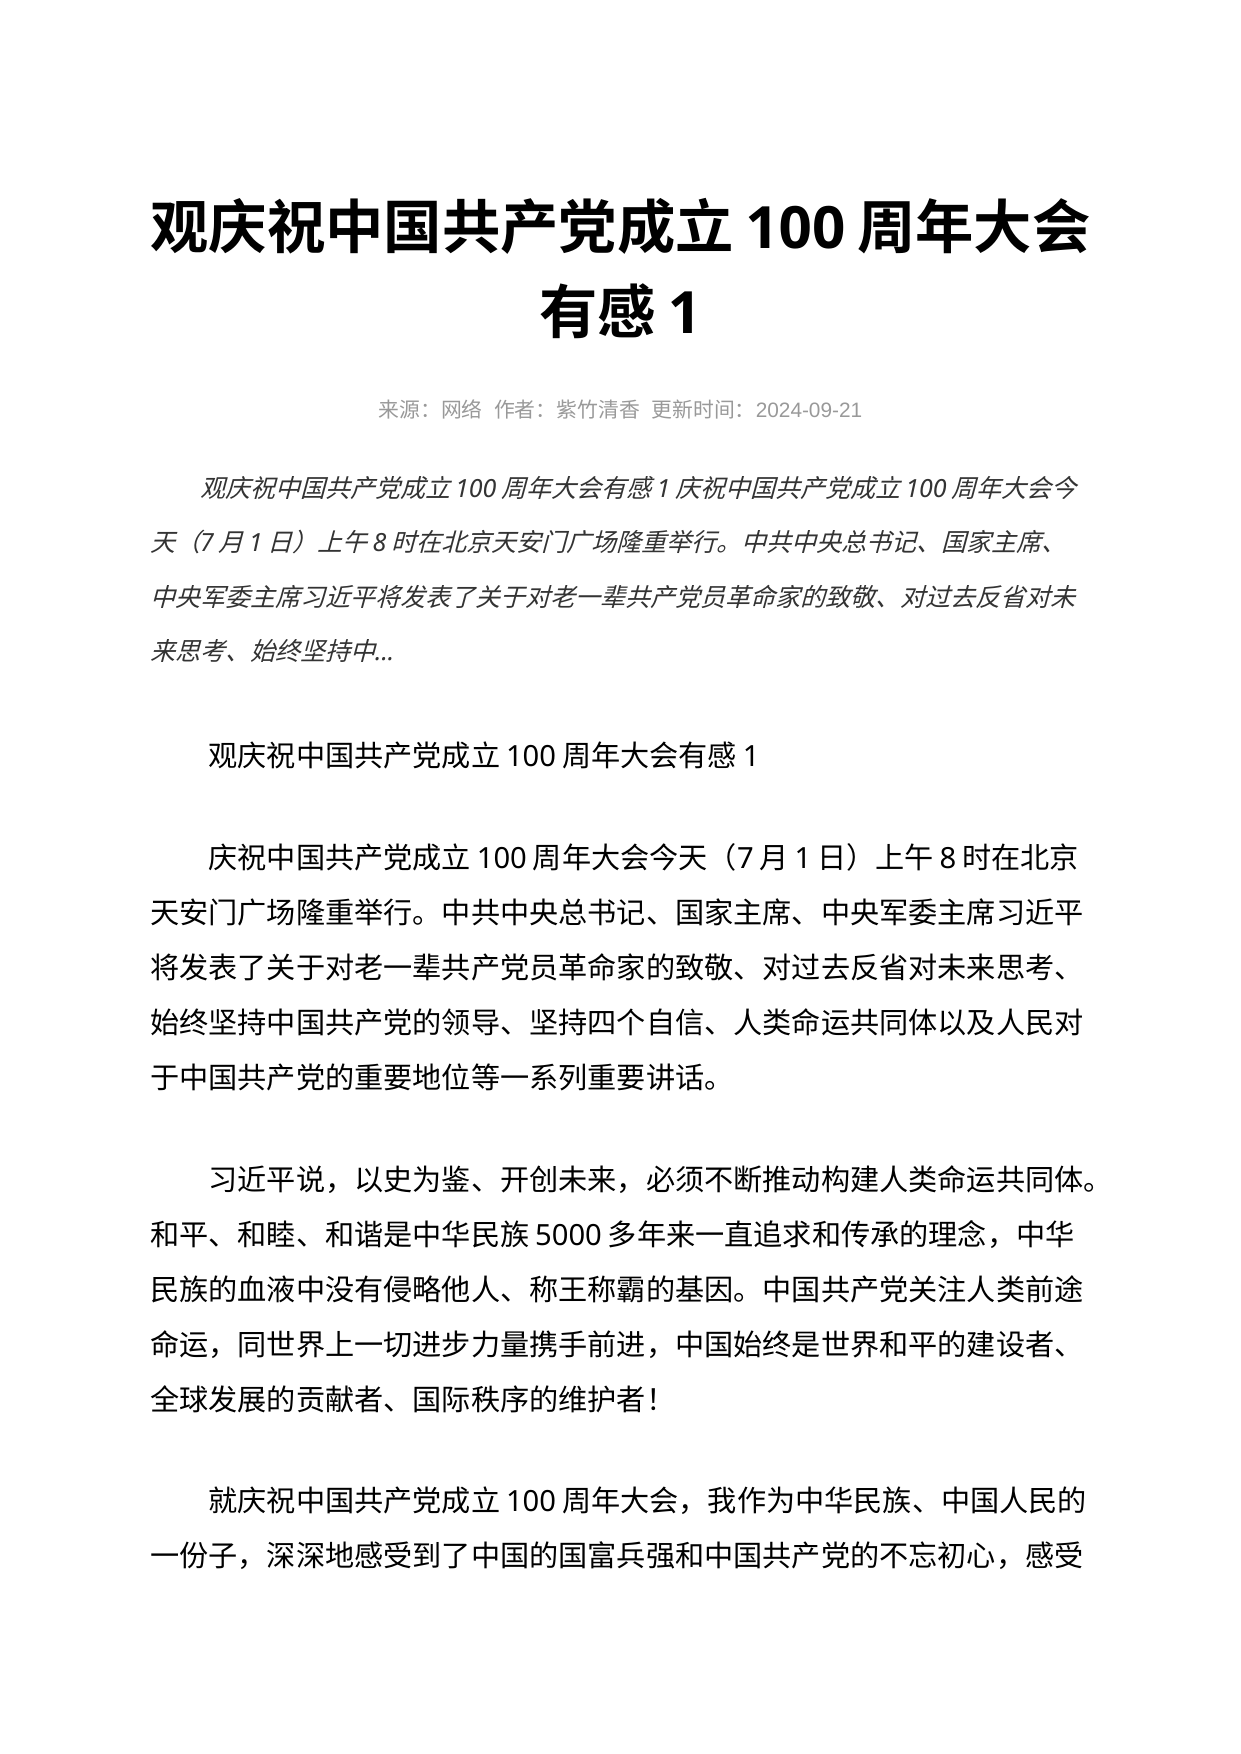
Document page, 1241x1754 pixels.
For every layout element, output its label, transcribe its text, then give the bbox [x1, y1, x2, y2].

subtitle 观庆祝中国共产党成立100周年大会有感1 [150, 181, 1090, 351]
text 观庆祝中国共产党成立100周年大会有感1庆祝中国共产党成立100周年大会今天（7月1日）上午8时在北京天安门广场隆重举行。中共中央总书记、国家主席、中央军委主席习近平将发表了关于对老一辈共产党员革命家的致敬、对过去反省对未来思考、始终坚持中... [150, 468, 1090, 668]
text 观庆祝中国共产党成立100周年大会有感1 [150, 733, 1090, 775]
text 来源：网络 作者：紫竹清香 更新时间：2024-09-21 [150, 398, 1090, 422]
text 习近平说，以史为鉴、开创未来，必须不断推动构建人类命运共同体。和平、和睦、和谐是中华民族5000多年来一直追求和传承的理念，中华民族的血液中没有侵略他人、称王称霸的基因。中国共产党关注人类前途命运，同世界上一切进步力量携手前进，中国始终是世界和平的建设者、全球发展的贡献者、国际秩序的维护者！ [150, 1156, 1090, 1418]
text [150, 1478, 1090, 1575]
text 庆祝中国共产党成立100周年大会今天（7月1日）上午8时在北京天安门广场隆重举行。中共中央总书记、国家主席、中央军委主席习近平将发表了关于对老一辈共产党员革命家的致敬、对过去反省对未来思考、始终坚持中国共产党的领导、坚持四个自信、人类命运共同体以及人民对于中国共产党的重要地位等一系列重要讲话。 [150, 835, 1090, 1097]
